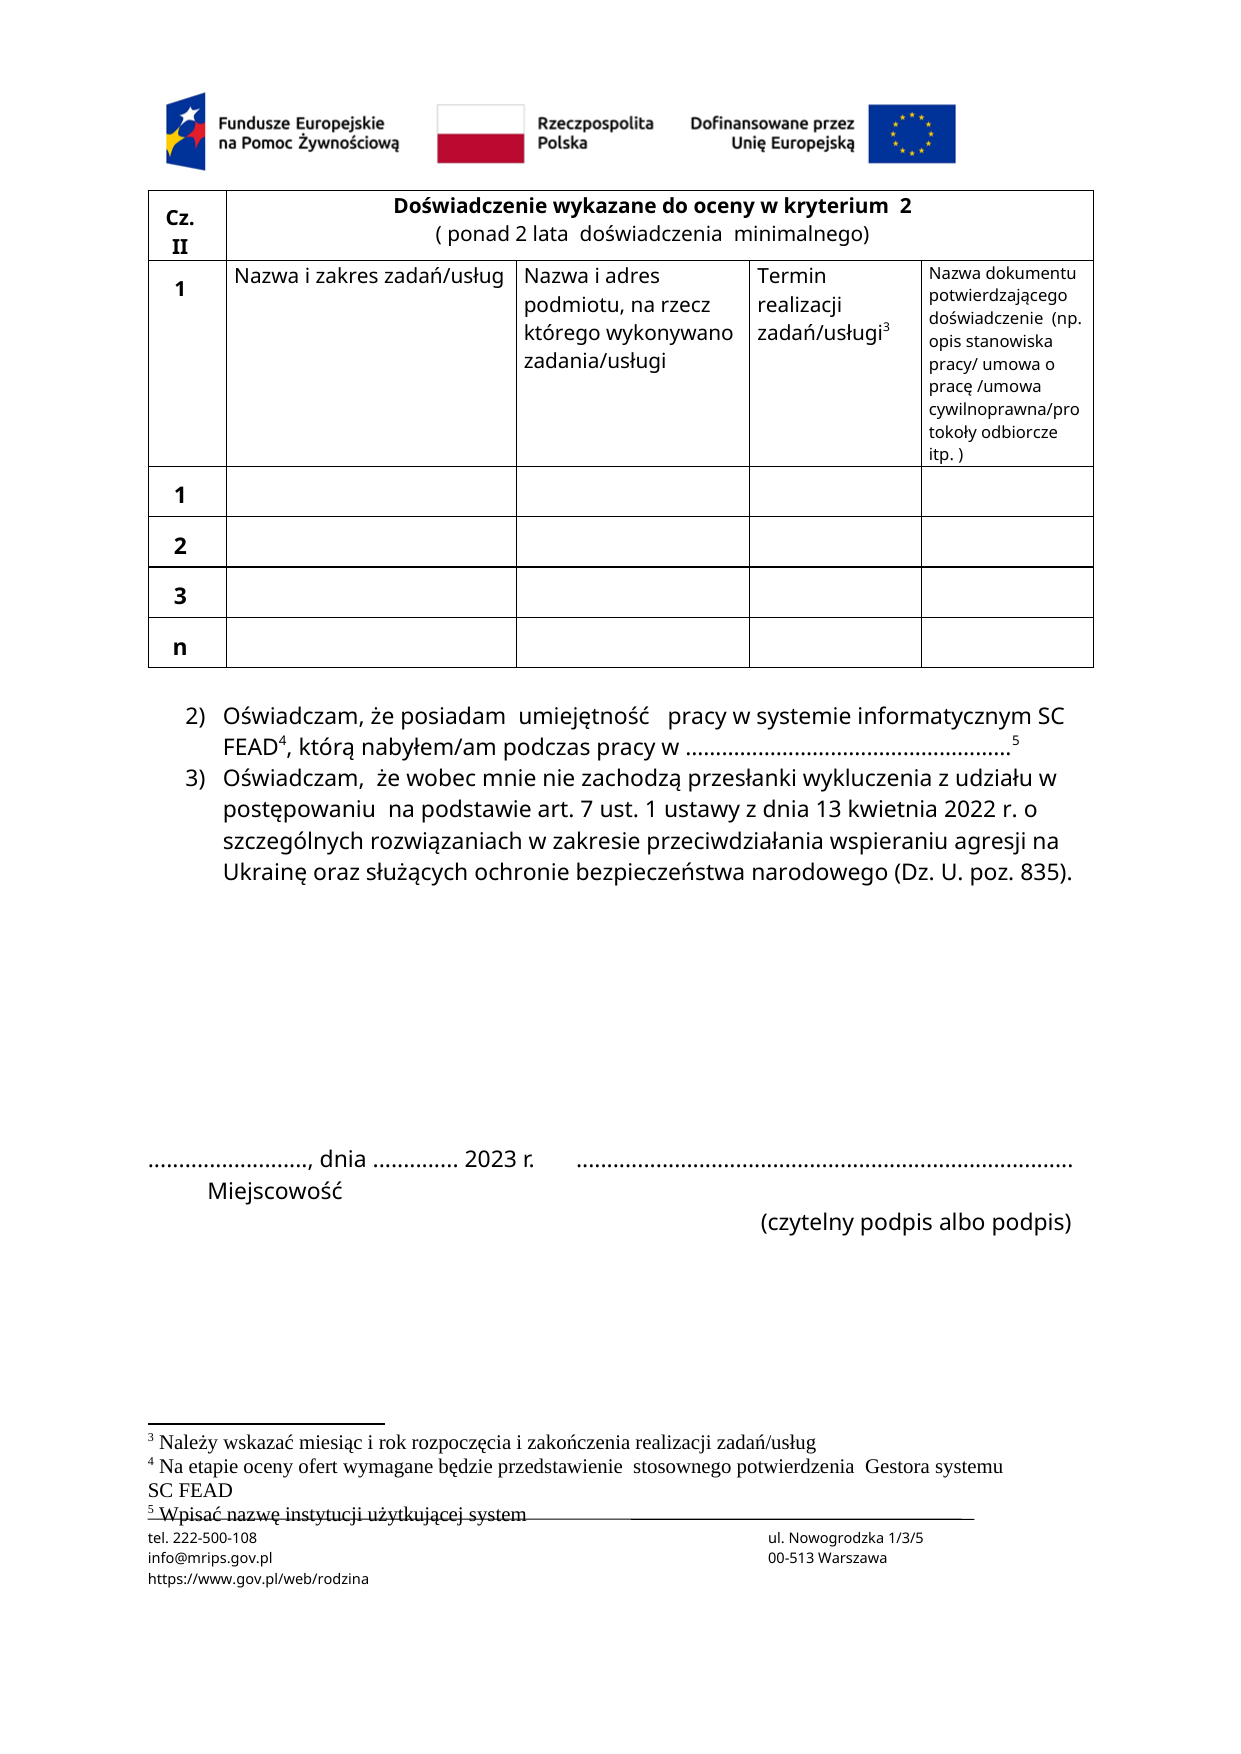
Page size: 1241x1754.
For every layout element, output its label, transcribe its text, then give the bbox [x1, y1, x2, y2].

table_cell [922, 467, 1093, 516]
table_cell Termin realizacji zadań/usługi [750, 261, 921, 466]
table_cell 2 [149, 517, 226, 566]
table_cell Nazwa dokumentu potwierdzającego doświadczenie (np. opis stanowiska pracy/ umowa o pracę /umowa cywilnoprawna/protokoły odbiorcze itp. ) [922, 261, 1093, 466]
text .........................., dnia .............. 2023 r. ................................................................................. [148, 1143, 1093, 1174]
table_cell [750, 618, 921, 667]
table_cell [517, 618, 749, 667]
table_cell 1 [149, 467, 226, 516]
table_cell [750, 568, 921, 617]
list Oświadczam, że posiadam umiejętność pracy w systemie informatycznym SC FEAD, którą nabyłem/am podczas pracy w ……………………………………………… [185, 699, 1093, 762]
table_cell [922, 568, 1093, 617]
table_cell n [149, 618, 226, 667]
table_cell Cz. II [149, 191, 226, 260]
table_cell [517, 467, 749, 516]
table_cell Doświadczenie wykazane do oceny w kryterium 2 ( ponad 2 lata doświadczenia minimalnego) [227, 191, 1093, 260]
table_cell [227, 568, 516, 617]
table_cell Nazwa i adres podmiotu, na rzecz którego wykonywano zadania/usługi [517, 261, 749, 466]
table_cell [517, 517, 749, 566]
table_cell [750, 517, 921, 566]
table_cell [227, 618, 516, 667]
table_cell [750, 467, 921, 516]
table_cell Nazwa i zakres zadań/usług [227, 261, 516, 466]
table_cell [517, 568, 749, 617]
table_cell [922, 618, 1093, 667]
table_cell 1 [149, 261, 226, 466]
table_cell [922, 517, 1093, 566]
table_cell 3 [149, 568, 226, 617]
picture [147, 73, 975, 190]
table_cell [227, 517, 516, 566]
text Miejscowość [148, 1174, 1093, 1206]
list Oświadczam, że wobec mnie nie zachodzą przesłanki wykluczenia z udziału w postępowaniu na podstawie art. 7 ust. 1 ustawy z dnia 13 kwietnia 2022 r. o szczególnych rozwiązaniach w zakresie przeciwdziałania wspieraniu agresji na Ukrainę oraz służących ochronie bezpieczeństwa narodowego (Dz. U. poz. 835). [185, 762, 1093, 887]
table_cell [227, 467, 516, 516]
text (czytelny podpis albo podpis) [148, 1206, 1093, 1237]
